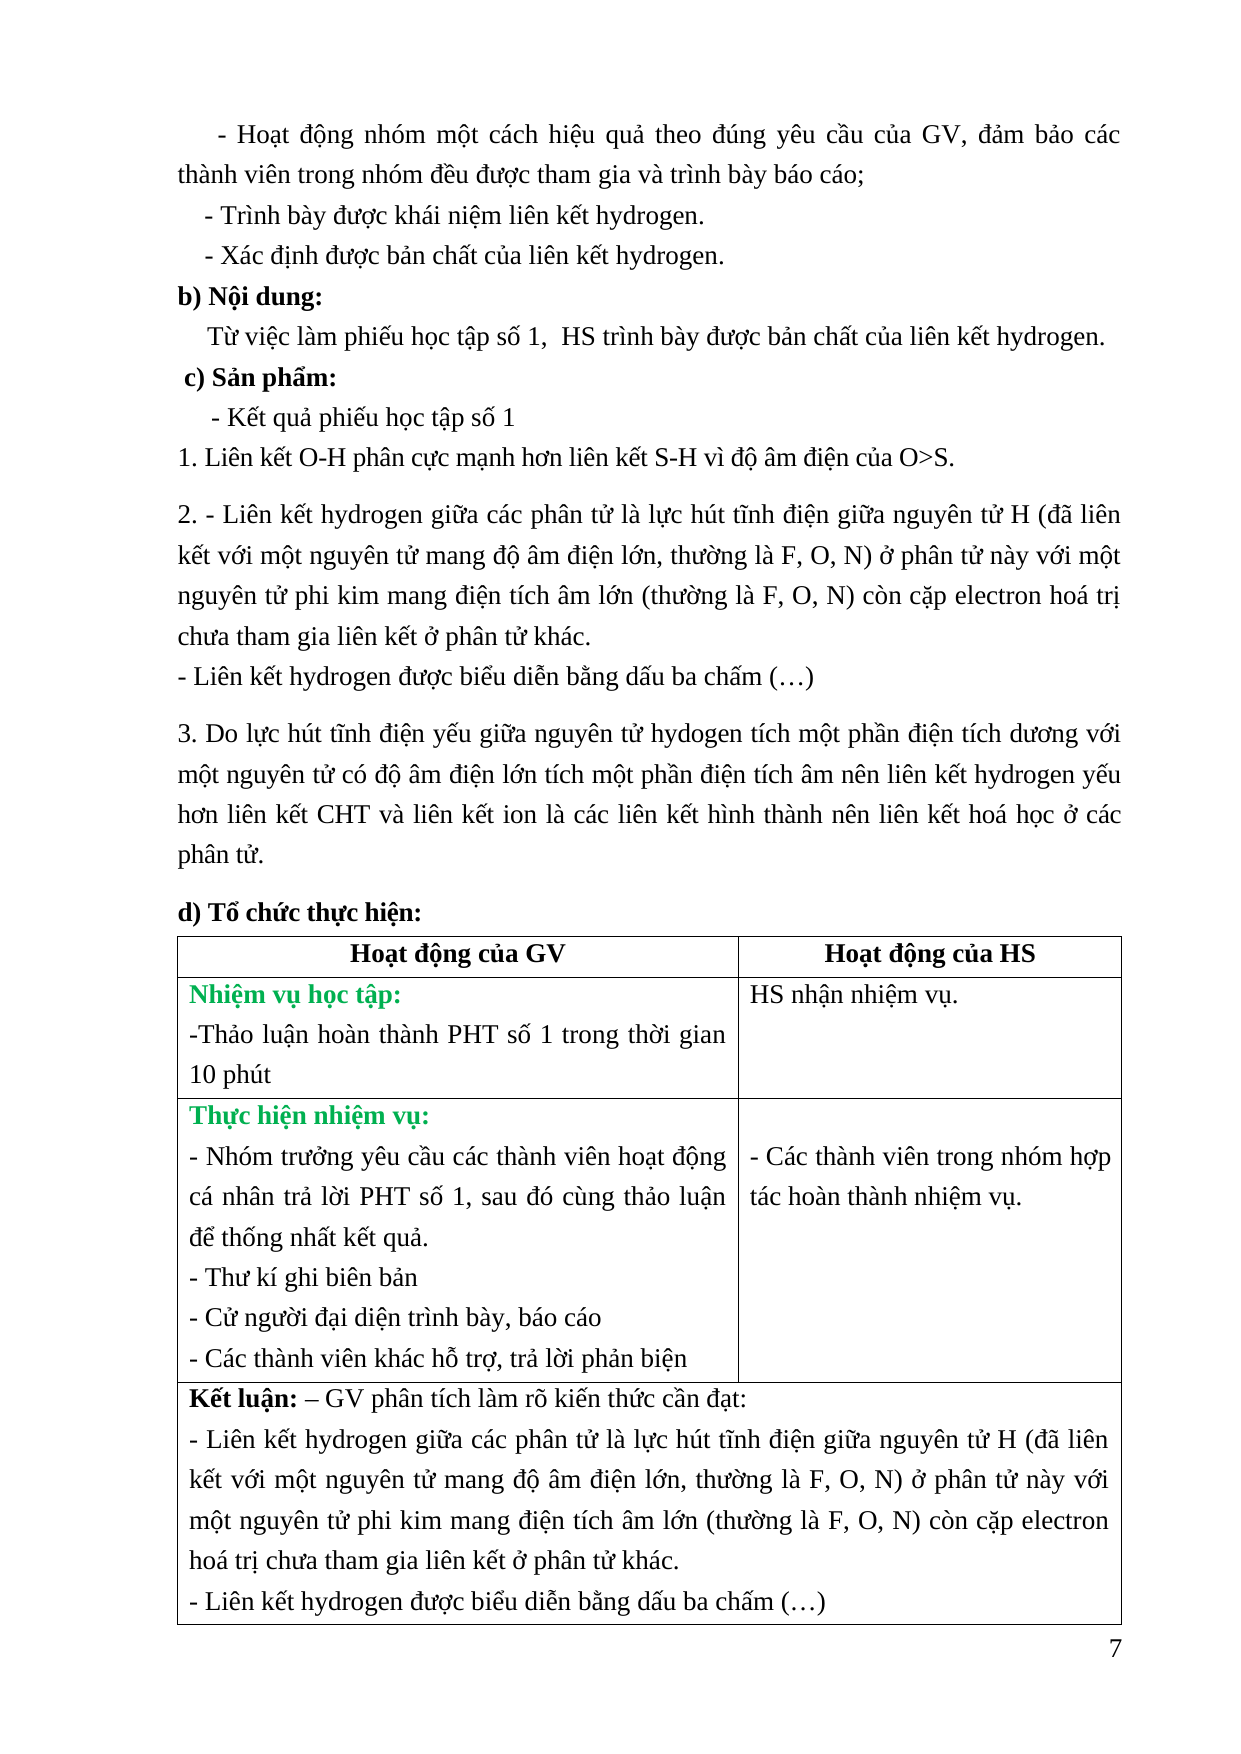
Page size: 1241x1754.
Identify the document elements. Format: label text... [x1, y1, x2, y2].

text - Trình bày được khái niệm liên kết hydrogen. [177, 199, 1122, 230]
text Từ việc làm phiếu học tập số 1, HS trình bày được bản chất của liên kết hydrogen. [177, 320, 1122, 351]
text c) Sản phẩm: [177, 361, 1122, 392]
table_cell - Các thành viên trong nhóm hợp tác hoàn thành nhiệm vụ. [739, 1099, 1121, 1382]
text b) Nội dung: [177, 280, 1122, 311]
text 2. - Liên kết hydrogen giữa các phân tử là lực hút tĩnh điện giữa nguyên tử H (đã liên kết với một nguyên tử mang độ âm điện lớn, thường là F, O, N) ở phân tử này với một nguyên tử phi kim mang điện tích âm lớn (thường là F, O, N) còn cặp electron hoá trị chưa tham gia liên kết ở phân tử khác. [177, 498, 1122, 651]
table_header Hoạt động của GV [178, 937, 738, 977]
table_cell HS nhận nhiệm vụ. [739, 978, 1121, 1098]
text 3. Do lực hút tĩnh điện yếu giữa nguyên tử hydogen tích một phần điện tích dương với một nguyên tử có độ âm điện lớn tích một phần điện tích âm nên liên kết hydrogen yếu hơn liên kết CHT và liên kết ion là các liên kết hình thành nên liên kết hoá học ở các phân tử. [177, 717, 1123, 870]
text - Xác định được bản chất của liên kết hydrogen. [177, 239, 1122, 271]
text d) Tổ chức thực hiện: [177, 896, 1122, 927]
table_header Hoạt động của HS [739, 937, 1121, 977]
table_cell Nhiệm vụ học tập: -Thảo luận hoàn thành PHT số 1 trong thời gian 10 phút [178, 978, 738, 1098]
table_cell Kết luận: – GV phân tích làm rõ kiến thức cần đạt: - Liên kết hydrogen giữa các phân tử là lực hút tĩnh điện giữa nguyên tử H (đã liên kết với một nguyên tử mang độ âm điện lớn, thường là F, O, N) ở phân tử này với một nguyên tử phi kim mang điện tích âm lớn (thường là F, O, N) còn cặp electron hoá trị chưa tham gia liên kết ở phân tử khác. - Liên kết hydrogen được biểu diễn bằng dấu ba chấm (…) [178, 1383, 1121, 1624]
text - Liên kết hydrogen được biểu diễn bằng dấu ba chấm (…) [177, 660, 1123, 691]
text - Hoạt động nhóm một cách hiệu quả theo đúng yêu cầu của GV, đảm bảo các thành viên trong nhóm đều được tham gia và trình bày báo cáo; [177, 118, 1122, 190]
table_cell Thực hiện nhiệm vụ: - Nhóm trưởng yêu cầu các thành viên hoạt động cá nhân trả lời PHT số 1, sau đó cùng thảo luận để thống nhất kết quả. - Thư kí ghi biên bản - Cử người đại diện trình bày, báo cáo - Các thành viên khác hỗ trợ, trả lời phản biện [178, 1099, 738, 1382]
text - Kết quả phiếu học tập số 1 [177, 401, 1122, 432]
text 1. Liên kết O-H phân cực mạnh hơn liên kết S-H vì độ âm điện của O>S. [177, 441, 1122, 473]
